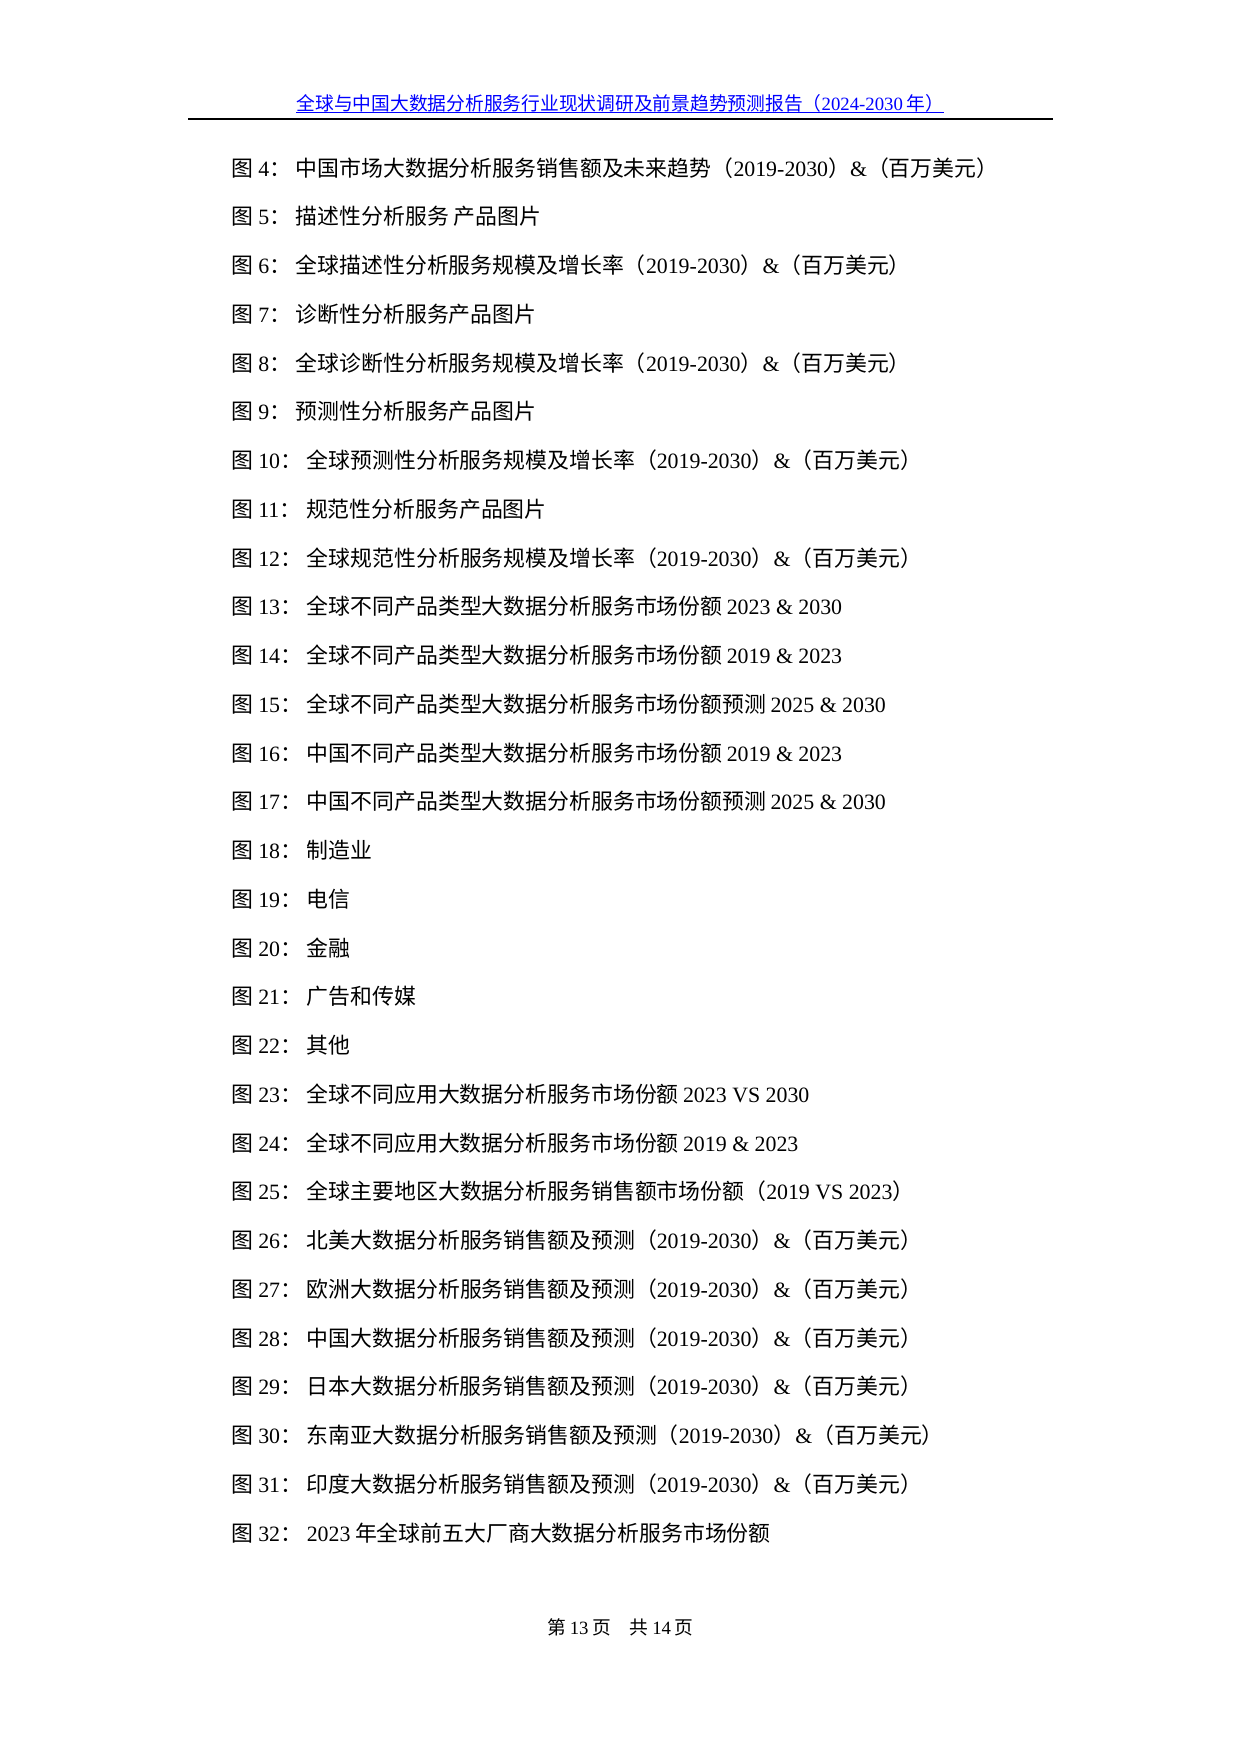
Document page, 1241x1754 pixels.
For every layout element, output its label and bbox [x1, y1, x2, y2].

text [187, 150, 1053, 1548]
